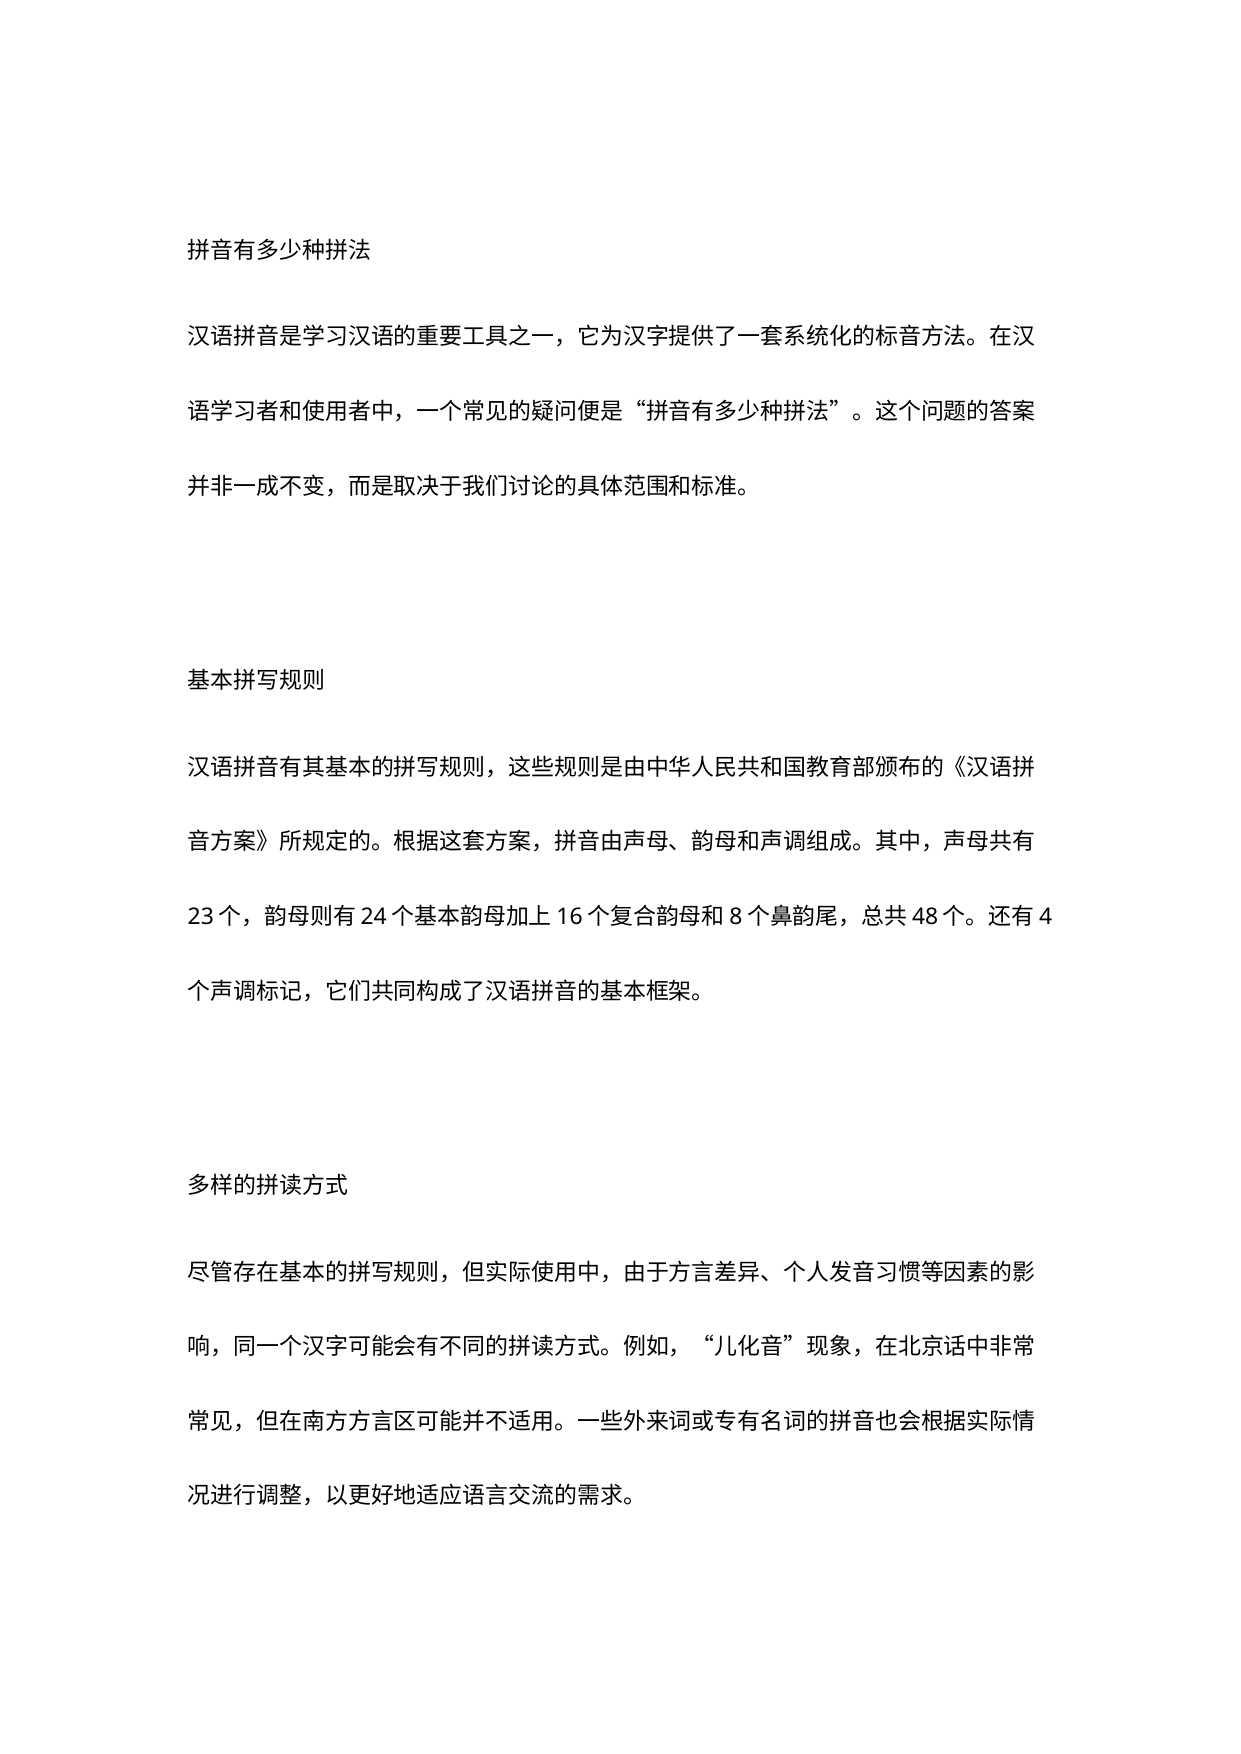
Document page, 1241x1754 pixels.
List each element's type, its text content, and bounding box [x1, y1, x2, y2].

text 汉语拼音有其基本的拼写规则，这些规则是由中华人民共和国教育部颁布的《汉语拼音方案》所规定的。根据这套方案，拼音由声母、韵母和声调组成。其中，声母共有23个，韵母则有24个基本韵母加上16个复合韵母和8个鼻韵尾，总共48个。还有4个声调标记，它们共同构成了汉语拼音的基本框架。 [187, 733, 1053, 1022]
text 多样的拼读方式 [187, 1151, 1053, 1216]
text 基本拼写规则 [187, 646, 1053, 711]
text 拼音有多少种拼法 [187, 216, 1053, 281]
text 尽管存在基本的拼写规则，但实际使用中，由于方言差异、个人发音习惯等因素的影响，同一个汉字可能会有不同的拼读方式。例如，“儿化音”现象，在北京话中非常常见，但在南方方言区可能并不适用。一些外来词或专有名词的拼音也会根据实际情况进行调整，以更好地适应语言交流的需求。 [187, 1237, 1053, 1527]
text 汉语拼音是学习汉语的重要工具之一，它为汉字提供了一套系统化的标音方法。在汉语学习者和使用者中，一个常见的疑问便是“拼音有多少种拼法”。这个问题的答案并非一成不变，而是取决于我们讨论的具体范围和标准。 [187, 302, 1053, 517]
